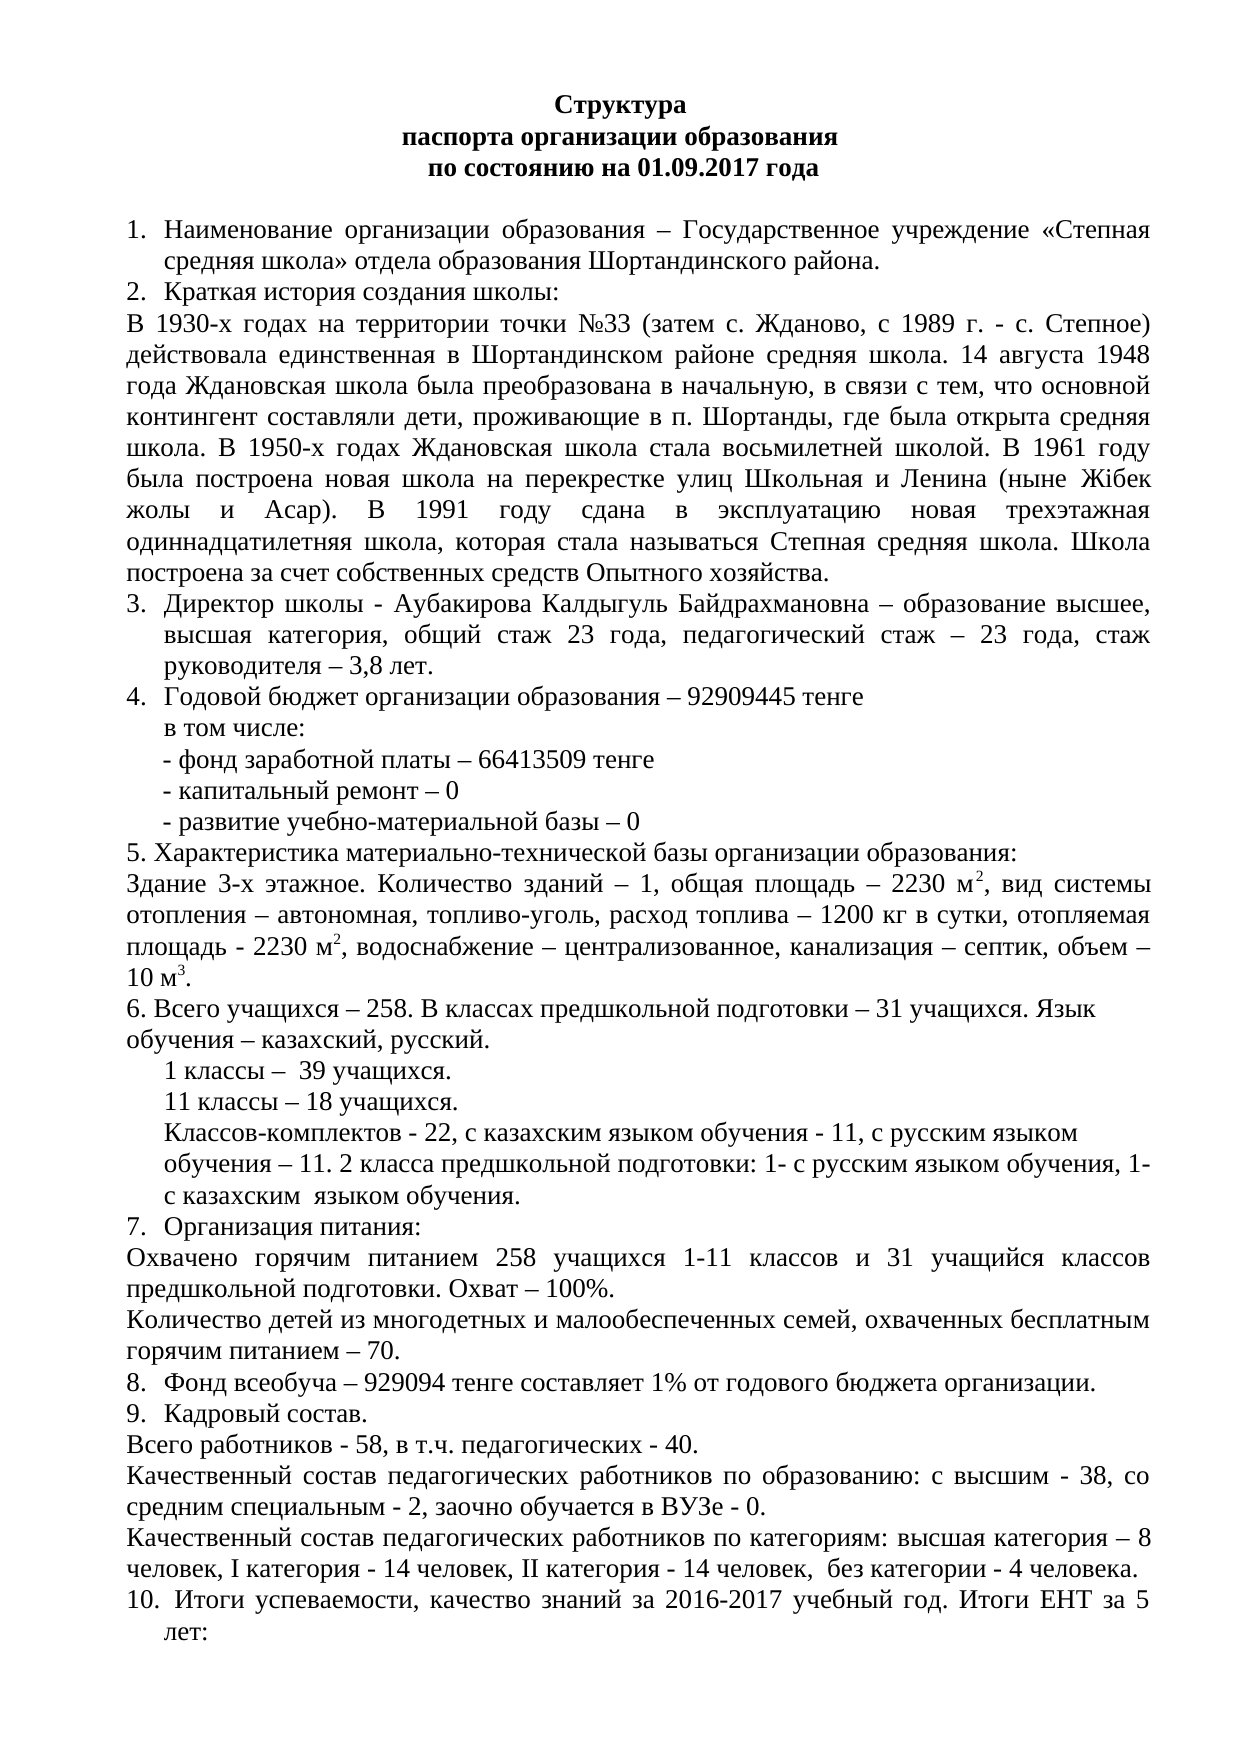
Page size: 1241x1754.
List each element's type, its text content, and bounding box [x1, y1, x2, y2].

list Наименование организации образования – Государственное учреждение «Степная средняя школа» отдела образования Шортандинского района. [126, 213, 1152, 276]
text Здание 3-х этажное. Количество зданий – 1, общая площадь – 2230 м2, вид системы отопления – автономная, топливо-уголь, расход топлива – 1200 кг в сутки, отопляемая площадь - 2230 м2, водоснабжение – централизованное, канализация – септик, объем – 10 м3. [126, 867, 1152, 992]
text в том числе: [164, 712, 1152, 743]
text 6. Всего учащихся – 258. В классах предшкольной подготовки – 31 учащихся. Язык обучения – казахский, русский. [126, 992, 1152, 1054]
text Всего работников - 58, в т.ч. педагогических - 40. [126, 1428, 1152, 1459]
text 5. Характеристика материально-технической базы организации образования: [89, 836, 1152, 867]
list Кадровый состав. [126, 1397, 1152, 1428]
text 11 классы – 18 учащихся. [164, 1085, 1152, 1116]
text Охвачено горячим питанием 258 учащихся 1-11 классов и 31 учащийся классов предшкольной подготовки. Охват – 100%. [126, 1241, 1152, 1303]
list Фонд всеобуча – 929094 тенге составляет 1% от годового бюджета организации. [126, 1366, 1152, 1397]
text Качественный состав педагогических работников по категориям: высшая категория – 8 человек, I категория - 14 человек, II категория - 14 человек, без категории - 4 человека. [126, 1521, 1152, 1584]
text паспорта организации образования [89, 120, 1152, 151]
text по состоянию на 01.09.2017 года [89, 151, 1152, 182]
list Организация питания: [126, 1210, 1152, 1241]
text Классов-комплектов - 22, с казахским языком обучения - 11, с русским языком обучения – 11. 2 класса предшкольной подготовки: 1- с русским языком обучения, 1- с казахским языком обучения. [164, 1116, 1152, 1210]
text Качественный состав педагогических работников по образованию: с высшим - 38, со средним специальным - 2, заочно обучается в ВУЗе - 0. [126, 1459, 1152, 1521]
list Итоги успеваемости, качество знаний за 2016-2017 учебный год. Итоги ЕНТ за 5 лет: [126, 1584, 1152, 1646]
list Директор школы - Аубакирова Калдыгуль Байдрахмановна – образование высшее, высшая категория, общий стаж 23 года, педагогический стаж – 23 года, стаж руководителя – 3,8 лет. [126, 587, 1152, 680]
text 1 классы – 39 учащихся. [164, 1054, 1152, 1085]
list Краткая история создания школы: [126, 276, 1152, 307]
text Количество детей из многодетных и малообеспеченных семей, охваченных бесплатным горячим питанием – 70. [126, 1303, 1152, 1366]
text - капитальный ремонт – 0 [89, 774, 1152, 805]
text - развитие учебно-материальной базы – 0 [89, 805, 1152, 836]
list Годовой бюджет организации образования – 92909445 тенге [126, 680, 1152, 712]
text Структура [89, 89, 1152, 120]
text В 1930-х годах на территории точки №33 (затем с. Жданово, с 1989 г. - с. Степное) действовала единственная в Шортандинском районе средняя школа. 14 августа 1948 года Ждановская школа была преобразована в начальную, в связи с тем, что основной контингент составляли дети, проживающие в п. Шортанды, где была открыта средняя школа. В 1950-х годах Ждановская школа стала восьмилетней школой. В 1961 году была построена новая школа на перекрестке улиц Школьная и Ленина (ныне Жібек жолы и Асар). В 1991 году сдана в эксплуатацию новая трехэтажная одиннадцатилетняя школа, которая стала называться Степная средняя школа. Школа построена за счет собственных средств Опытного хозяйства. [126, 307, 1152, 587]
text - фонд заработной платы – 66413509 тенге [89, 743, 1152, 774]
